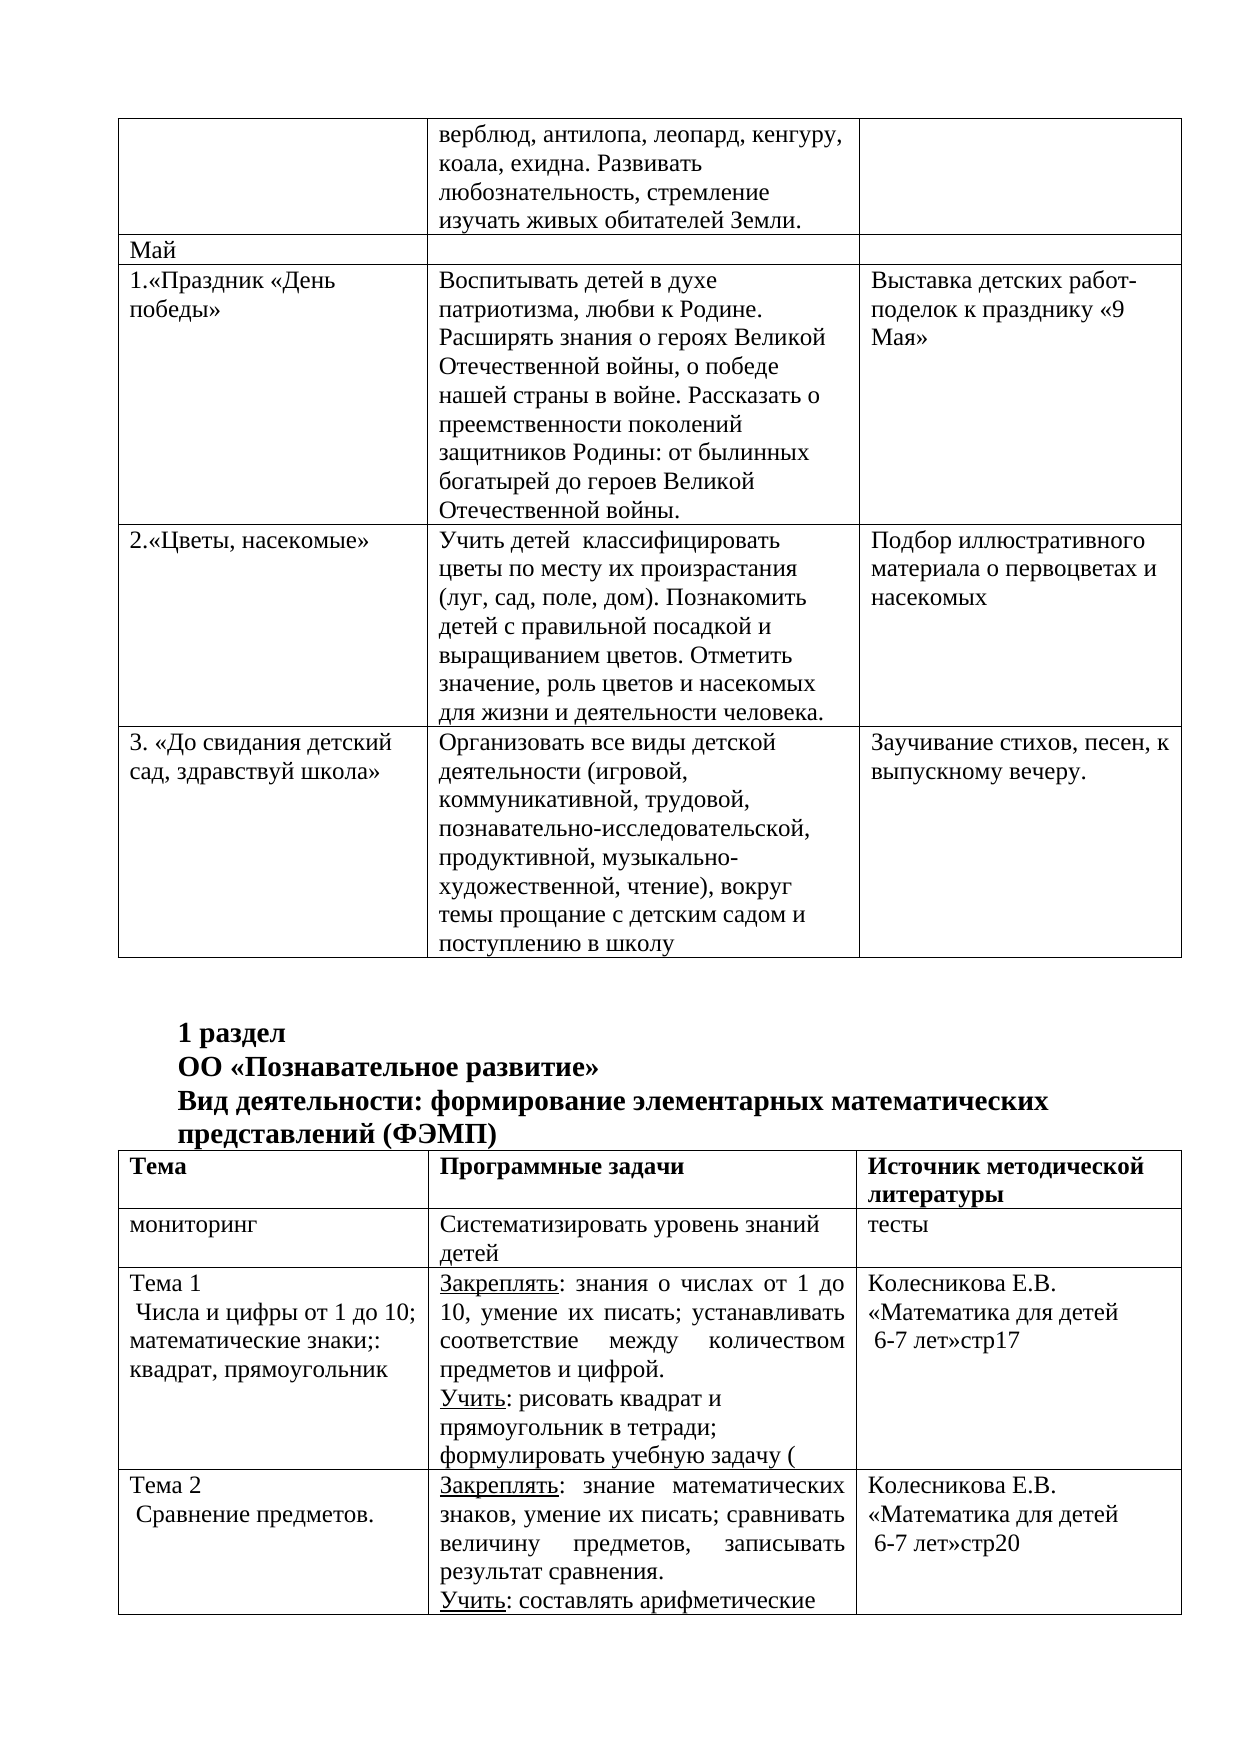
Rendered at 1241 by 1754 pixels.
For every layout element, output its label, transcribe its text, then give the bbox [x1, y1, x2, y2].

table_cell Заучивание стихов, песен, к выпускному вечеру. [860, 727, 1181, 957]
table_cell Выставка детских работ-поделок к празднику «9 Мая» [860, 265, 1181, 524]
table_cell 1.«Праздник «День победы» [119, 265, 427, 524]
table_cell тесты [857, 1209, 1181, 1267]
table_cell 2.«Цветы, насекомые» [119, 525, 427, 726]
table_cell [860, 119, 1181, 234]
table_cell [428, 235, 859, 264]
table_cell Учить детей классифицировать цветы по месту их произрастания (луг, сад, поле, дом). Познакомить детей с правильной посадкой и выращиванием цветов. Отметить значение, роль цветов и насекомых для жизни и деятельности человека. [428, 525, 859, 726]
table_cell Закреплять: знания о числах от 1 до 10, умение их писать; устанавливать соответствие между количеством предметов и цифрой. Учить: рисовать квадрат и прямоугольник в тетради; формулировать учебную задачу ( [429, 1268, 856, 1469]
table_cell 3. «До свидания детский сад, здравствуй школа» [119, 727, 427, 957]
table_cell Воспитывать детей в духе патриотизма, любви к Родине. Расширять знания о героях Великой Отечественной войны, о победе нашей страны в войне. Рассказать о преемственности поколений защитников Родины: от былинных богатырей до героев Великой Отечественной войны. [428, 265, 859, 524]
table_header Программные задачи [429, 1151, 856, 1208]
table_header Тема [119, 1151, 428, 1208]
table_cell [860, 235, 1181, 264]
table_cell Организовать все виды детской деятельности (игровой, коммуникативной, трудовой, познавательно-исследовательской, продуктивной, музыкально-художественной, чтение), вокруг темы прощание с детским садом и поступлению в школу [428, 727, 859, 957]
text Вид деятельности: формирование элементарных математических представлений (ФЭМП) [177, 1083, 1152, 1150]
text 1 раздел [177, 1016, 1152, 1049]
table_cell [119, 119, 427, 234]
table_cell Май [119, 235, 427, 264]
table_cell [857, 1470, 1181, 1614]
table_cell Колесникова Е.В. «Математика для детей 6-7 лет»стр17 [857, 1268, 1181, 1469]
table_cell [428, 119, 859, 234]
table_cell мониторинг [119, 1209, 428, 1267]
table_header Источник методической литературы [857, 1151, 1181, 1208]
text OO «Познавательное развитие» [177, 1049, 1152, 1083]
table_cell Тема 1 Числа и цифры от 1 до 10; математические знаки;: квадрат, прямоугольник [119, 1268, 428, 1469]
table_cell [429, 1470, 856, 1614]
table_cell Подбор иллюстративного материала о первоцветах и насекомых [860, 525, 1181, 726]
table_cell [119, 1470, 428, 1614]
table_cell Систематизировать уровень знаний детей [429, 1209, 856, 1267]
